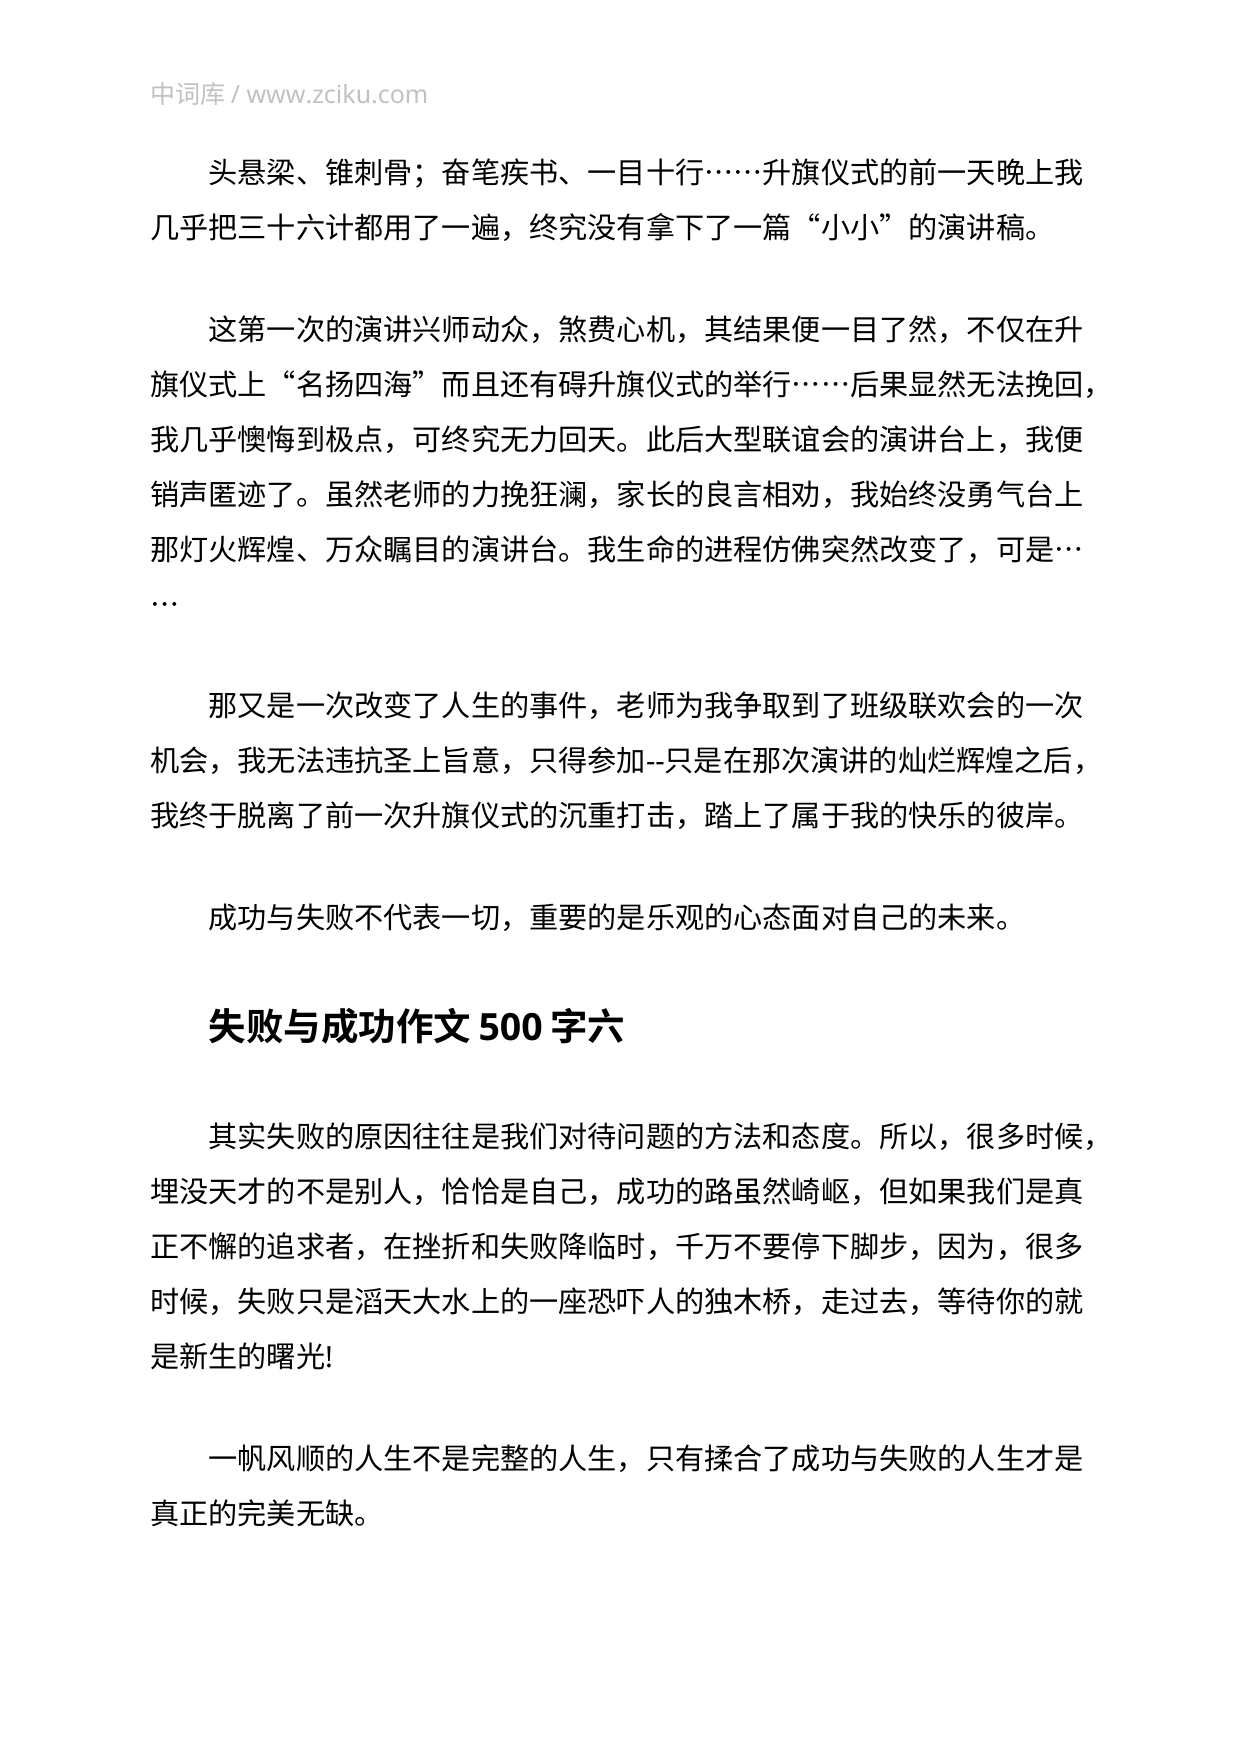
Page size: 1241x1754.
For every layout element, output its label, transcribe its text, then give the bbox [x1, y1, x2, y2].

text 这第一次的演讲兴师动众，煞费心机，其结果便一目了然，不仅在升旗仪式上“名扬四海”而且还有碍升旗仪式的举行……后果显然无法挽回，我几乎懊悔到极点，可终究无力回天。此后大型联谊会的演讲台上，我便销声匿迹了。虽然老师的力挽狂澜，家长的良言相劝，我始终没勇气台上那灯火辉煌、万众瞩目的演讲台。我生命的进程仿佛突然改变了，可是…… [150, 307, 1090, 623]
text 头悬梁、锥刺骨；奋笔疾书、一目十行……升旗仪式的前一天晚上我几乎把三十六计都用了一遍，终究没有拿下了一篇“小小”的演讲稿。 [150, 150, 1090, 247]
text 那又是一次改变了人生的事件，老师为我争取到了班级联欢会的一次机会，我无法违抗圣上旨意，只得参加--只是在那次演讲的灿烂辉煌之后，我终于脱离了前一次升旗仪式的沉重打击，踏上了属于我的快乐的彼岸。 [150, 683, 1090, 835]
text 一帆风顺的人生不是完整的人生，只有揉合了成功与失败的人生才是真正的完美无缺。 [150, 1436, 1090, 1533]
text 失败与成功作文500字六 [150, 996, 1090, 1051]
text 成功与失败不代表一切，重要的是乐观的心态面对自己的未来。 [150, 894, 1090, 937]
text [150, 1114, 1090, 1376]
